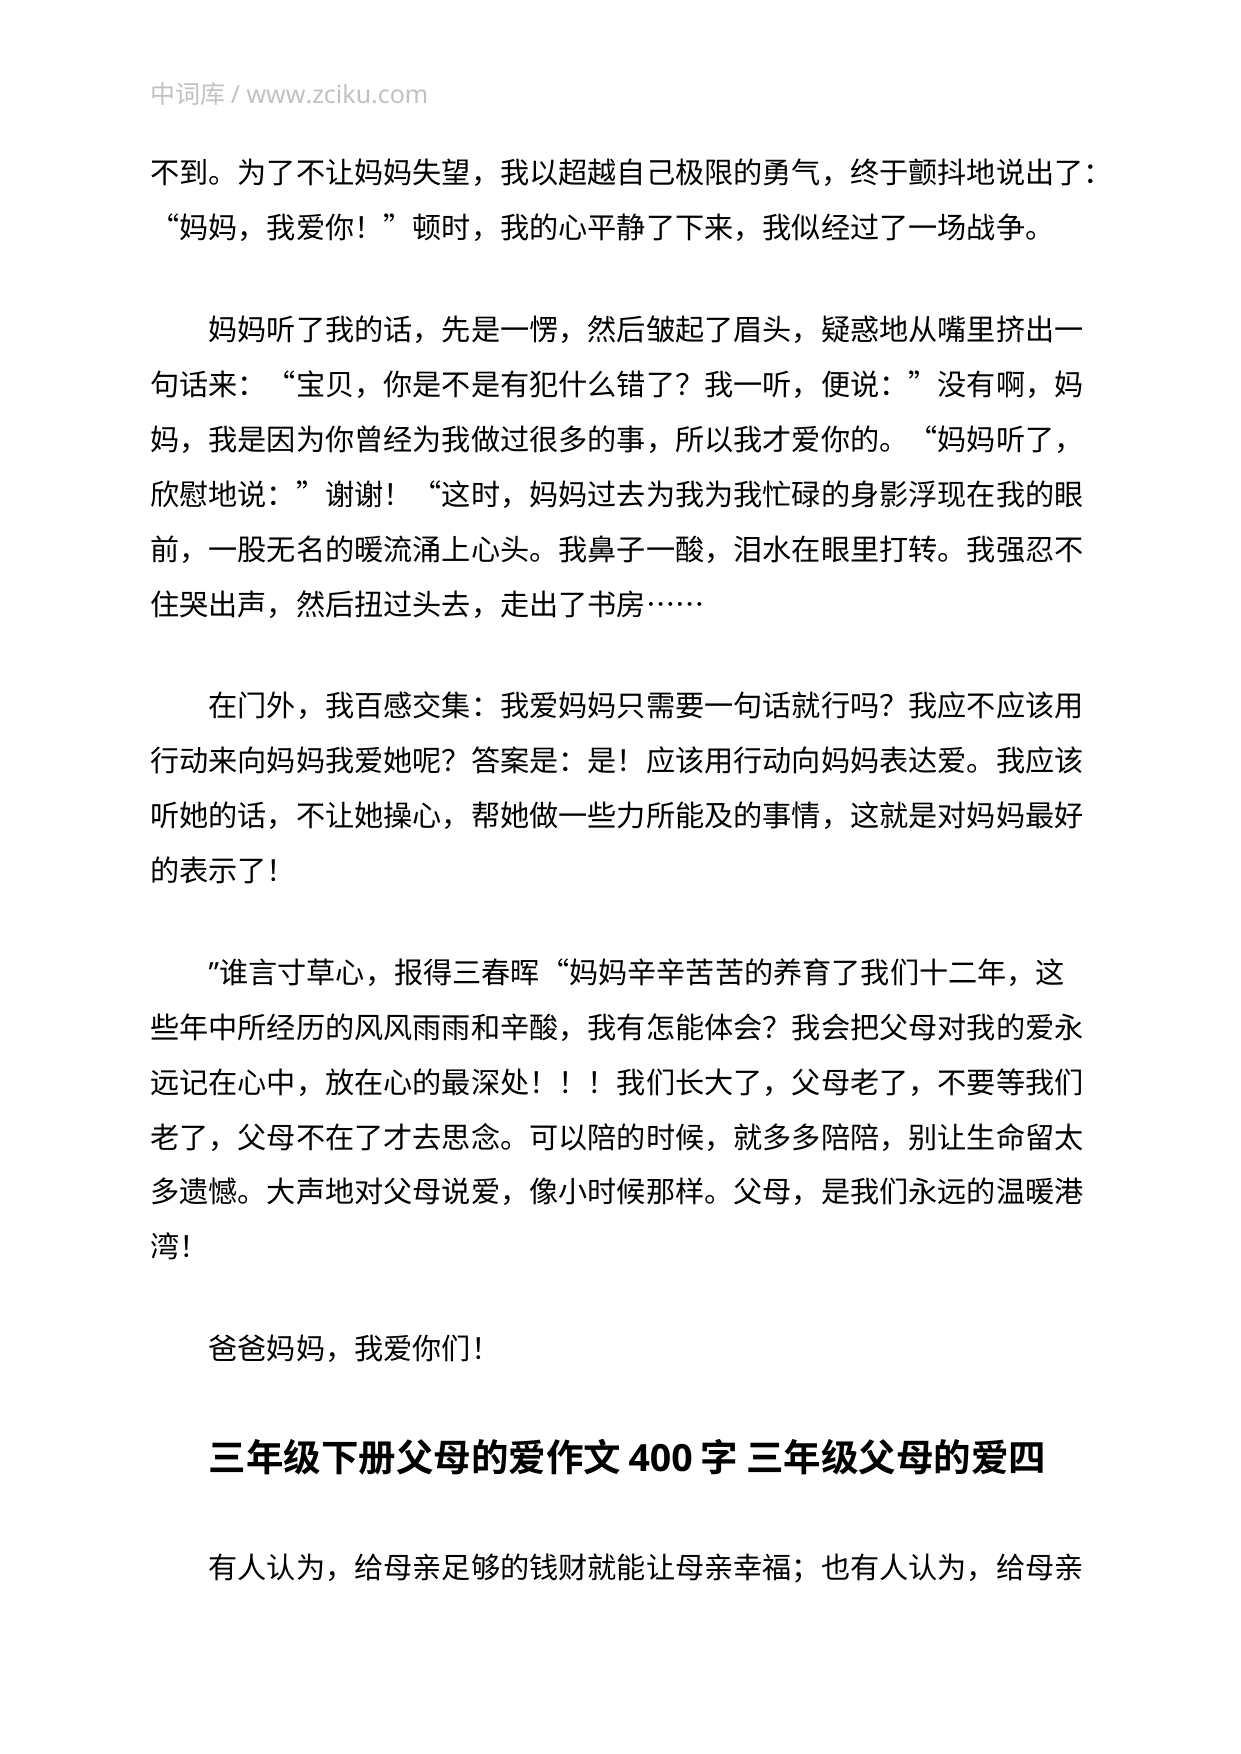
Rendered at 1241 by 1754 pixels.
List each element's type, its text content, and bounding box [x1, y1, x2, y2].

text ”谁言寸草心，报得三春晖“妈妈辛辛苦苦的养育了我们十二年，这些年中所经历的风风雨雨和辛酸，我有怎能体会？我会把父母对我的爱永远记在心中，放在心的最深处！！！我们长大了，父母老了，不要等我们老了，父母不在了才去思念。可以陪的时候，就多多陪陪，别让生命留太多遗憾。大声地对父母说爱，像小时候那样。父母，是我们永远的温暖港湾！ [150, 949, 1090, 1266]
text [150, 1545, 1090, 1587]
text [150, 150, 1090, 247]
text 在门外，我百感交集：我爱妈妈只需要一句话就行吗？我应不应该用行动来向妈妈我爱她呢？答案是：是！应该用行动向妈妈表达爱。我应该听她的话，不让她操心，帮她做一些力所能及的事情，这就是对妈妈最好的表示了！ [150, 683, 1090, 890]
text 妈妈听了我的话，先是一愣，然后皱起了眉头，疑惑地从嘴里挤出一句话来：“宝贝，你是不是有犯什么错了？我一听，便说：”没有啊，妈妈，我是因为你曾经为我做过很多的事，所以我才爱你的。“妈妈听了，欣慰地说：”谢谢！“这时，妈妈过去为我为我忙碌的身影浮现在我的眼前，一股无名的暖流涌上心头。我鼻子一酸，泪水在眼里打转。我强忍不住哭出声，然后扭过头去，走出了书房…… [150, 307, 1090, 623]
text 三年级下册父母的爱作文400字 三年级父母的爱四 [150, 1427, 1090, 1482]
text 爸爸妈妈，我爱你们！ [150, 1326, 1090, 1368]
